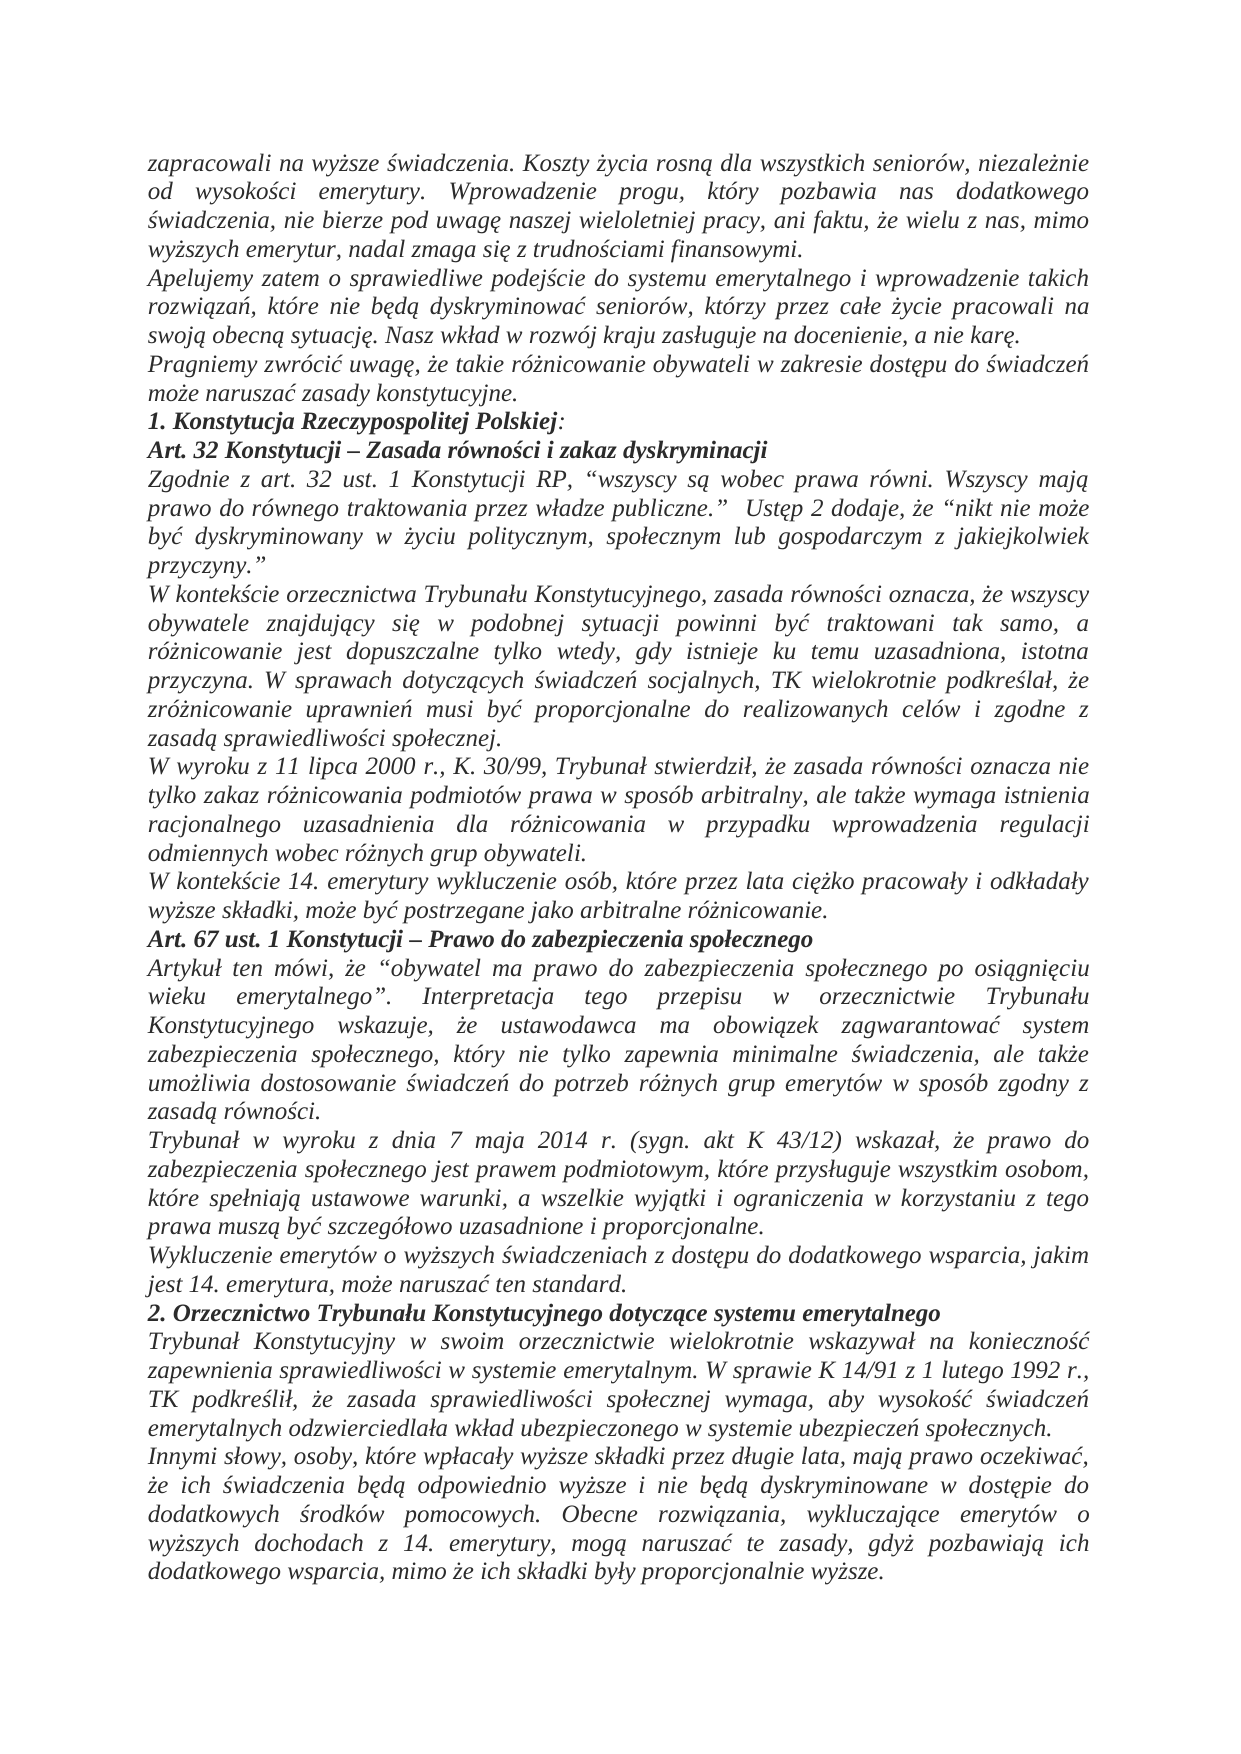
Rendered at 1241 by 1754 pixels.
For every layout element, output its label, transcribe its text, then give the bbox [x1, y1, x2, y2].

text Artykuł ten mówi, że “obywatel ma prawo do zabezpieczenia społecznego po osiągnięciu wieku emerytalnego”. Interpretacja tego przepisu w orzecznictwie Trybunału Konstytucyjnego wskazuje, że ustawodawca ma obowiązek zagwarantować system zabezpieczenia społecznego, który nie tylko zapewnia minimalne świadczenia, ale także umożliwia dostosowanie świadczeń do potrzeb różnych grup emerytów w sposób zgodny z zasadą równości. [148, 953, 1093, 1125]
text Innymi słowy, osoby, które wpłacały wyższe składki przez długie lata, mają prawo oczekiwać, że ich świadczenia będą odpowiednio wyższe i nie będą dyskryminowane w dostępie do dodatkowych środków pomocowych. Obecne rozwiązania, wykluczające emerytów o wyższych dochodach z 14. emerytury, mogą naruszać te zasady, gdyż pozbawiają ich dodatkowego wsparcia, mimo że ich składki były proporcjonalnie wyższe. [148, 1441, 1093, 1585]
text W wyroku z 11 lipca 2000 r., K. 30/99, Trybunał stwierdził, że zasada równości oznacza nie tylko zakaz różnicowania podmiotów prawa w sposób arbitralny, ale także wymaga istnienia racjonalnego uzasadnienia dla różnicowania w przypadku wprowadzenia regulacji odmiennych wobec różnych grup obywateli. [148, 751, 1093, 866]
text Art. 67 ust. 1 Konstytucji – Prawo do zabezpieczenia społecznego [148, 924, 1093, 953]
text Wykluczenie emerytów o wyższych świadczeniach z dostępu do dodatkowego wsparcia, jakim jest 14. emerytura, może naruszać ten standard. [148, 1240, 1093, 1298]
text Trybunał w wyroku z dnia 7 maja 2014 r. (sygn. akt K 43/12) wskazał, że prawo do zabezpieczenia społecznego jest prawem podmiotowym, które przysługuje wszystkim osobom, które spełniają ustawowe warunki, a wszelkie wyjątki i ograniczenia w korzystaniu z tego prawa muszą być szczegółowo uzasadnione i proporcjonalne. [148, 1125, 1093, 1240]
text 2. Orzecznictwo Trybunału Konstytucyjnego dotyczące systemu emerytalnego [148, 1298, 1093, 1326]
text Apelujemy zatem o sprawiedliwe podejście do systemu emerytalnego i wprowadzenie takich rozwiązań, które nie będą dyskryminować seniorów, którzy przez całe życie pracowali na swoją obecną sytuację. Nasz wkład w rozwój kraju zasługuje na docenienie, a nie karę. [148, 263, 1093, 349]
text W kontekście 14. emerytury wykluczenie osób, które przez lata ciężko pracowały i odkładały wyższe składki, może być postrzegane jako arbitralne różnicowanie. [148, 866, 1093, 924]
text Pragniemy zwrócić uwagę, że takie różnicowanie obywateli w zakresie dostępu do świadczeń może naruszać zasady konstytucyjne. [148, 349, 1093, 406]
text Zgodnie z art. 32 ust. 1 Konstytucji RP, “wszyscy są wobec prawa równi. Wszyscy mają prawo do równego traktowania przez władze publiczne.” Ustęp 2 dodaje, że “nikt nie może być dyskryminowany w życiu politycznym, społecznym lub gospodarczym z jakiejkolwiek przyczyny.” [148, 464, 1093, 579]
text W kontekście orzecznictwa Trybunału Konstytucyjnego, zasada równości oznacza, że wszyscy obywatele znajdujący się w podobnej sytuacji powinni być traktowani tak samo, a różnicowanie jest dopuszczalne tylko wtedy, gdy istnieje ku temu uzasadniona, istotna przyczyna. W sprawach dotyczących świadczeń socjalnych, TK wielokrotnie podkreślał, że zróżnicowanie uprawnień musi być proporcjonalne do realizowanych celów i zgodne z zasadą sprawiedliwości społecznej. [148, 579, 1093, 751]
text 1. Konstytucja Rzeczypospolitej Polskiej: [148, 406, 1093, 435]
text Art. 32 Konstytucji – Zasada równości i zakaz dyskryminacji [148, 435, 1093, 464]
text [148, 148, 1093, 263]
text Trybunał Konstytucyjny w swoim orzecznictwie wielokrotnie wskazywał na konieczność zapewnienia sprawiedliwości w systemie emerytalnym. W sprawie K 14/91 z 1 lutego 1992 r., TK podkreślił, że zasada sprawiedliwości społecznej wymaga, aby wysokość świadczeń emerytalnych odzwierciedlała wkład ubezpieczonego w systemie ubezpieczeń społecznych. [148, 1326, 1093, 1441]
